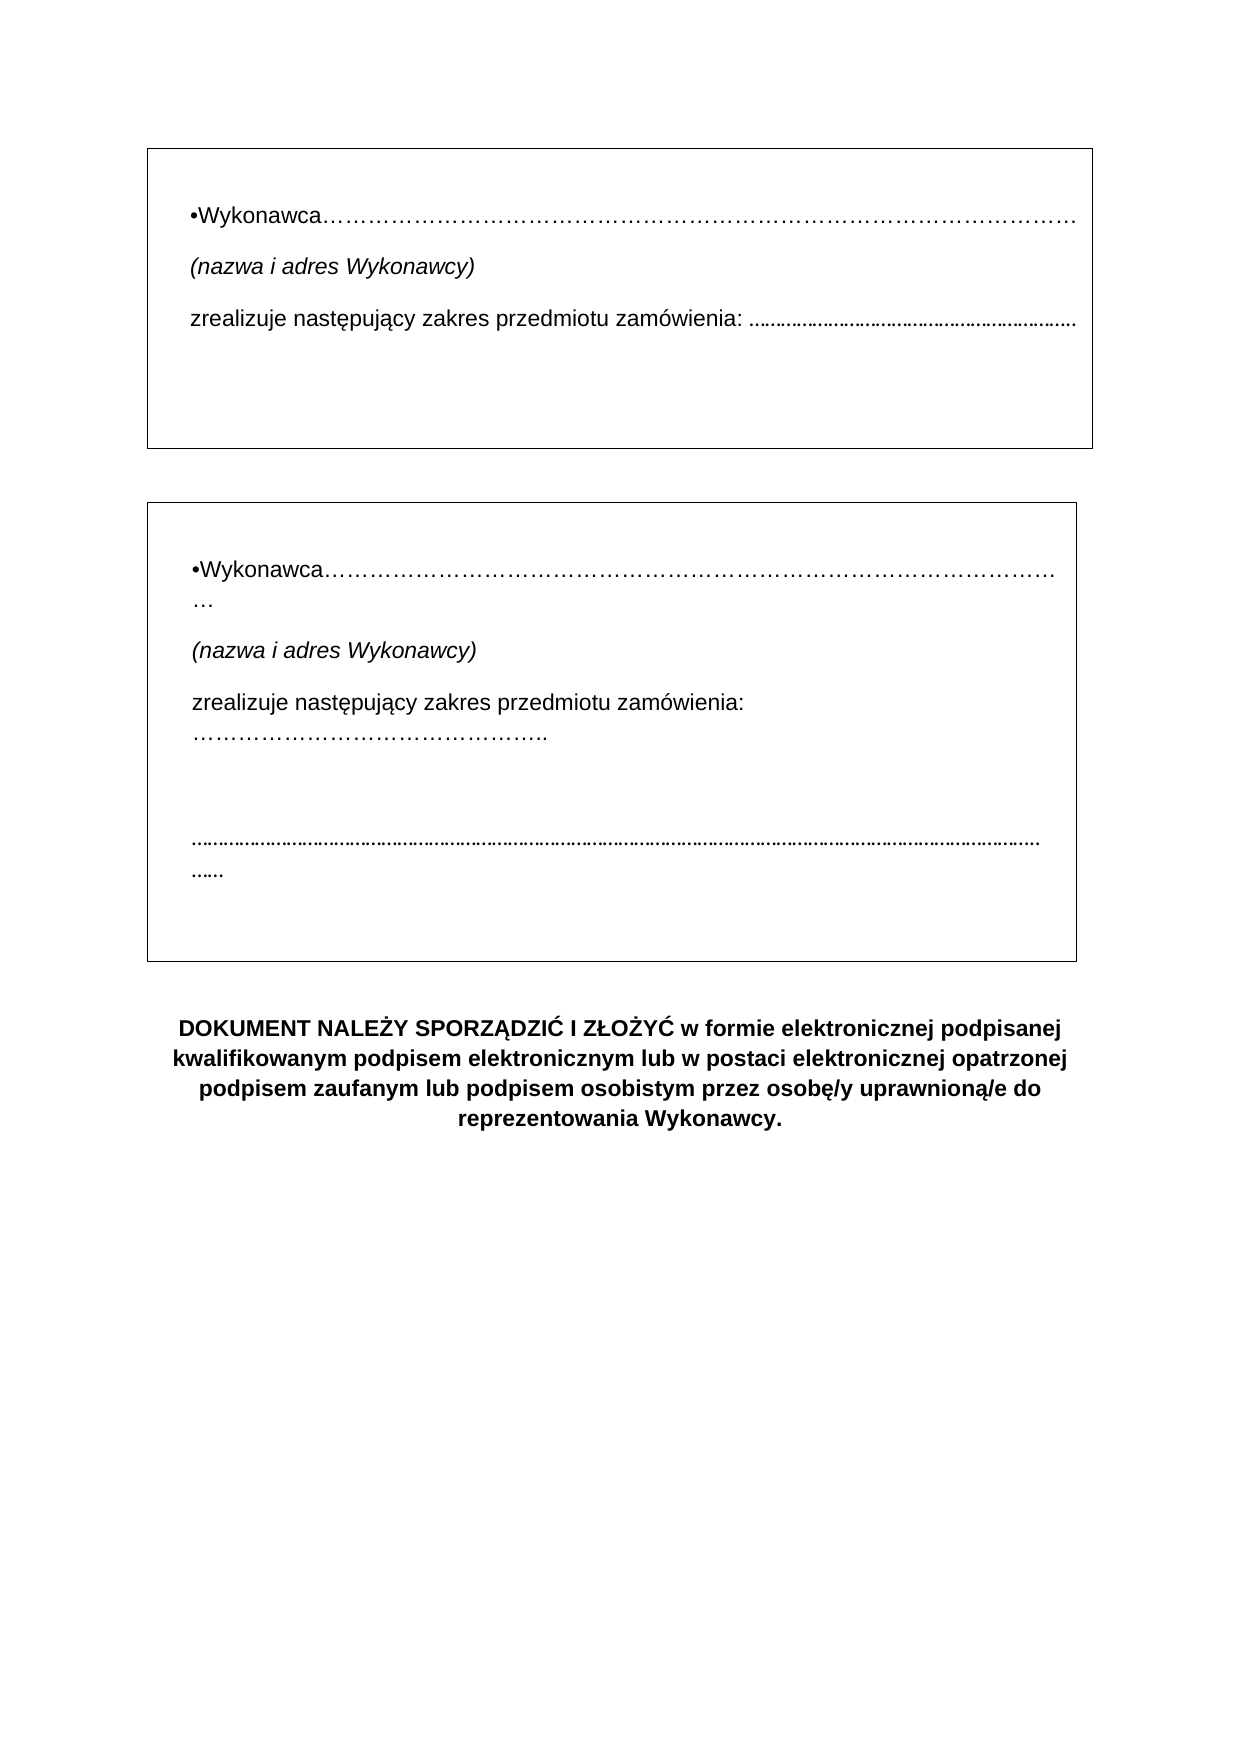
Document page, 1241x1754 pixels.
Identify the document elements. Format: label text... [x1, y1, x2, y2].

text DOKUMENT NALEŻY SPORZĄDZIĆ I ZŁOŻYĆ w formie elektronicznej podpisanej kwalifikowanym podpisem elektronicznym lub w postaci elektronicznej opatrzonej podpisem zaufanym lub podpisem osobistym przez osobę/y uprawnioną/e do reprezentowania Wykonawcy. [148, 1015, 1093, 1132]
table_header •Wykonawca……………………………………………………………………………………… (nazwa i adres Wykonawcy) zrealizuje następujący zakres przedmiotu zamówienia:……………………………………….. ……………………………………………………………………………………………………………………………………………..…… [148, 503, 1076, 961]
table_header •Wykonawca……………………………………………………………………………………… (nazwa i adres Wykonawcy) zrealizuje następujący zakres przedmiotu zamówienia: …………………………………………………….. [148, 149, 1092, 448]
